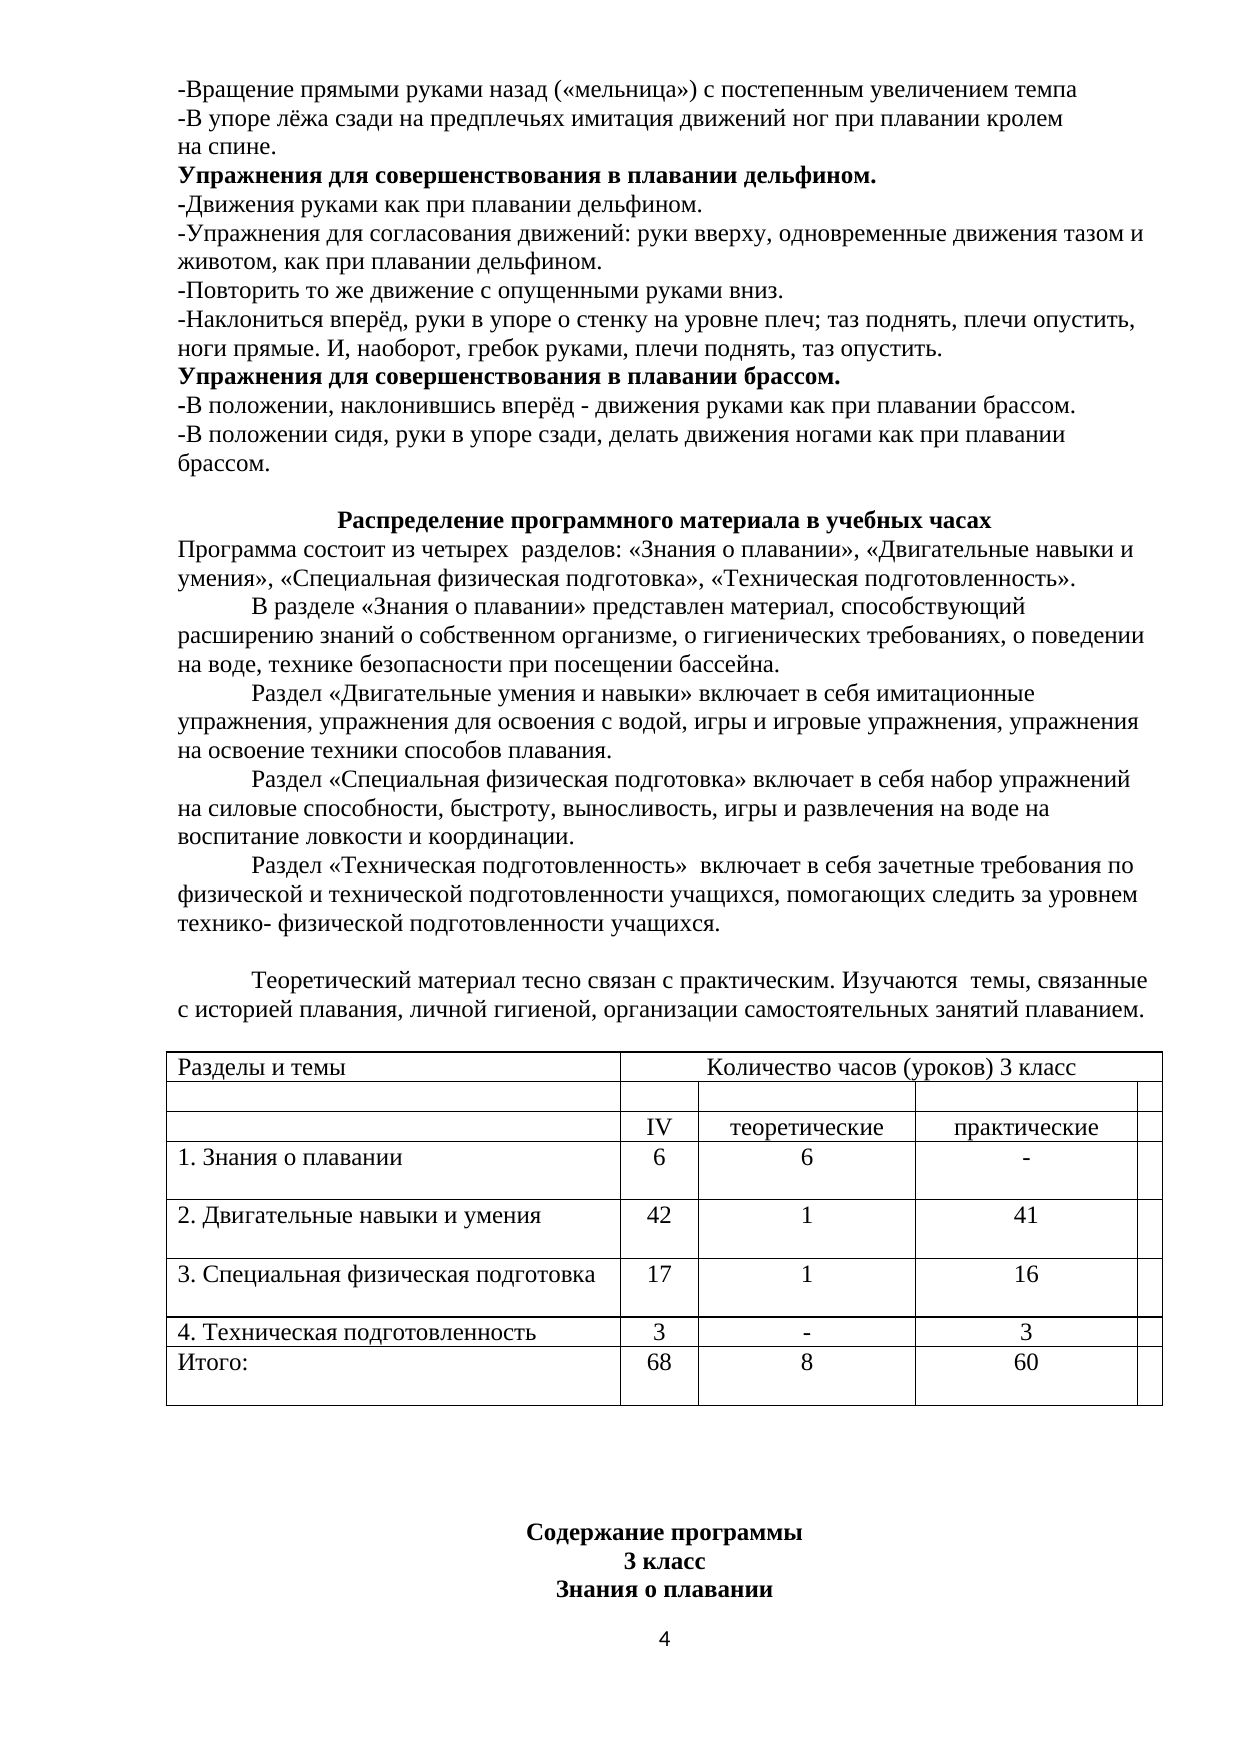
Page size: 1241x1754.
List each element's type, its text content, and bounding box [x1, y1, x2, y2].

table_cell [1138, 1347, 1162, 1405]
table_cell [1138, 1142, 1162, 1199]
table_header Разделы и темы [167, 1053, 620, 1081]
table_cell [1138, 1318, 1162, 1346]
text Программа состоит из четырех разделов: «Знания о плавании», «Двигательные навыки и умения», «Специальная физическая подготовка», «Техническая подготовленность». [177, 534, 1152, 591]
text -Упражнения для согласования движений: руки вверху, одновременные движения тазом и животом, как при плавании дельфином. [177, 218, 1152, 275]
table_cell теоретические [699, 1112, 915, 1141]
text Раздел «Техническая подготовленность» включает в себя зачетные требования по физической и технической подготовленности учащихся, помогающих следить за уровнем технико- физической подготовленности учащихся. [177, 850, 1152, 936]
table_cell 3 [916, 1318, 1137, 1346]
table_cell 42 [621, 1200, 698, 1258]
table_cell [1138, 1259, 1162, 1316]
table_cell - [916, 1142, 1137, 1199]
table_cell 6 [621, 1142, 698, 1199]
text -В положении сидя, руки в упоре сзади, делать движения ногами как при плавании брассом. [177, 419, 1152, 476]
text -Повторить то же движение с опущенными руками вниз. [177, 275, 1152, 304]
table_cell - [699, 1318, 915, 1346]
text -В упоре лёжа сзади на предплечьях имитация движений ног при плавании кролем [177, 103, 1152, 131]
table_cell IV [621, 1112, 698, 1141]
table_cell Итого: [167, 1347, 620, 1405]
table_cell 3 [621, 1318, 698, 1346]
text Раздел «Специальная физическая подготовка» включает в себя набор упражнений на силовые способности, быстроту, выносливость, игры и развлечения на воде на воспитание ловкости и координации. [177, 764, 1152, 850]
table_cell практические [916, 1112, 1137, 1141]
table_header Количество часов (уроков) 3 класс [621, 1053, 1162, 1081]
text -Вращение прямыми руками назад («мельница») с постепенным увеличением темпа [177, 74, 1152, 103]
table_cell [1138, 1200, 1162, 1258]
text Теоретический материал тесно связан с практическим. Изучаются темы, связанные с историей плавания, личной гигиеной, организации самостоятельных занятий плаванием. [177, 965, 1152, 1023]
text -Наклониться вперёд, руки в упоре о стенку на уровне плеч; таз поднять, плечи опустить, ноги прямые. И, наоборот, гребок руками, плечи поднять, таз опустить. [177, 304, 1152, 361]
table_cell 16 [916, 1259, 1137, 1316]
text -В положении, наклонившись вперёд - движения руками как при плавании брассом. [177, 390, 1152, 419]
table_cell 3. Специальная физическая подготовка [167, 1259, 620, 1316]
table_cell 60 [916, 1347, 1137, 1405]
table_cell 4. Техническая подготовленность [167, 1318, 620, 1346]
table_cell [167, 1082, 620, 1111]
table_cell 6 [699, 1142, 915, 1199]
table_cell 2. Двигательные навыки и умения [167, 1200, 620, 1258]
table_cell 41 [916, 1200, 1137, 1258]
table_cell 1. Знания о плавании [167, 1142, 620, 1199]
table_cell 17 [621, 1259, 698, 1316]
text Упражнения для совершенствования в плавании дельфином. [177, 160, 1152, 189]
text Распределение программного материала в учебных часах [177, 505, 1152, 534]
text Знания о плавании [177, 1574, 1152, 1603]
table_cell [1138, 1082, 1162, 1111]
text Содержание программы [177, 1517, 1152, 1546]
text Раздел «Двигательные умения и навыки» включает в себя имитационные упражнения, упражнения для освоения с водой, игры и игровые упражнения, упражнения на освоение техники способов плавания. [177, 678, 1152, 764]
table_cell 1 [699, 1200, 915, 1258]
text Упражнения для совершенствования в плавании брассом. [177, 361, 1152, 390]
table_cell 8 [699, 1347, 915, 1405]
table_cell 68 [621, 1347, 698, 1405]
table_cell [621, 1082, 698, 1111]
table_cell [167, 1112, 620, 1141]
table_cell [916, 1082, 1137, 1111]
text В разделе «Знания о плавании» представлен материал, способствующий расширению знаний о собственном организме, о гигиенических требованиях, о поведении на воде, технике безопасности при посещении бассейна. [177, 591, 1152, 678]
text 3 класс [177, 1546, 1152, 1574]
text -Движения руками как при плавании дельфином. [177, 189, 1152, 218]
text на спине. [177, 131, 1152, 160]
table_cell 1 [699, 1259, 915, 1316]
table_cell [699, 1082, 915, 1111]
table_cell [1138, 1112, 1162, 1141]
